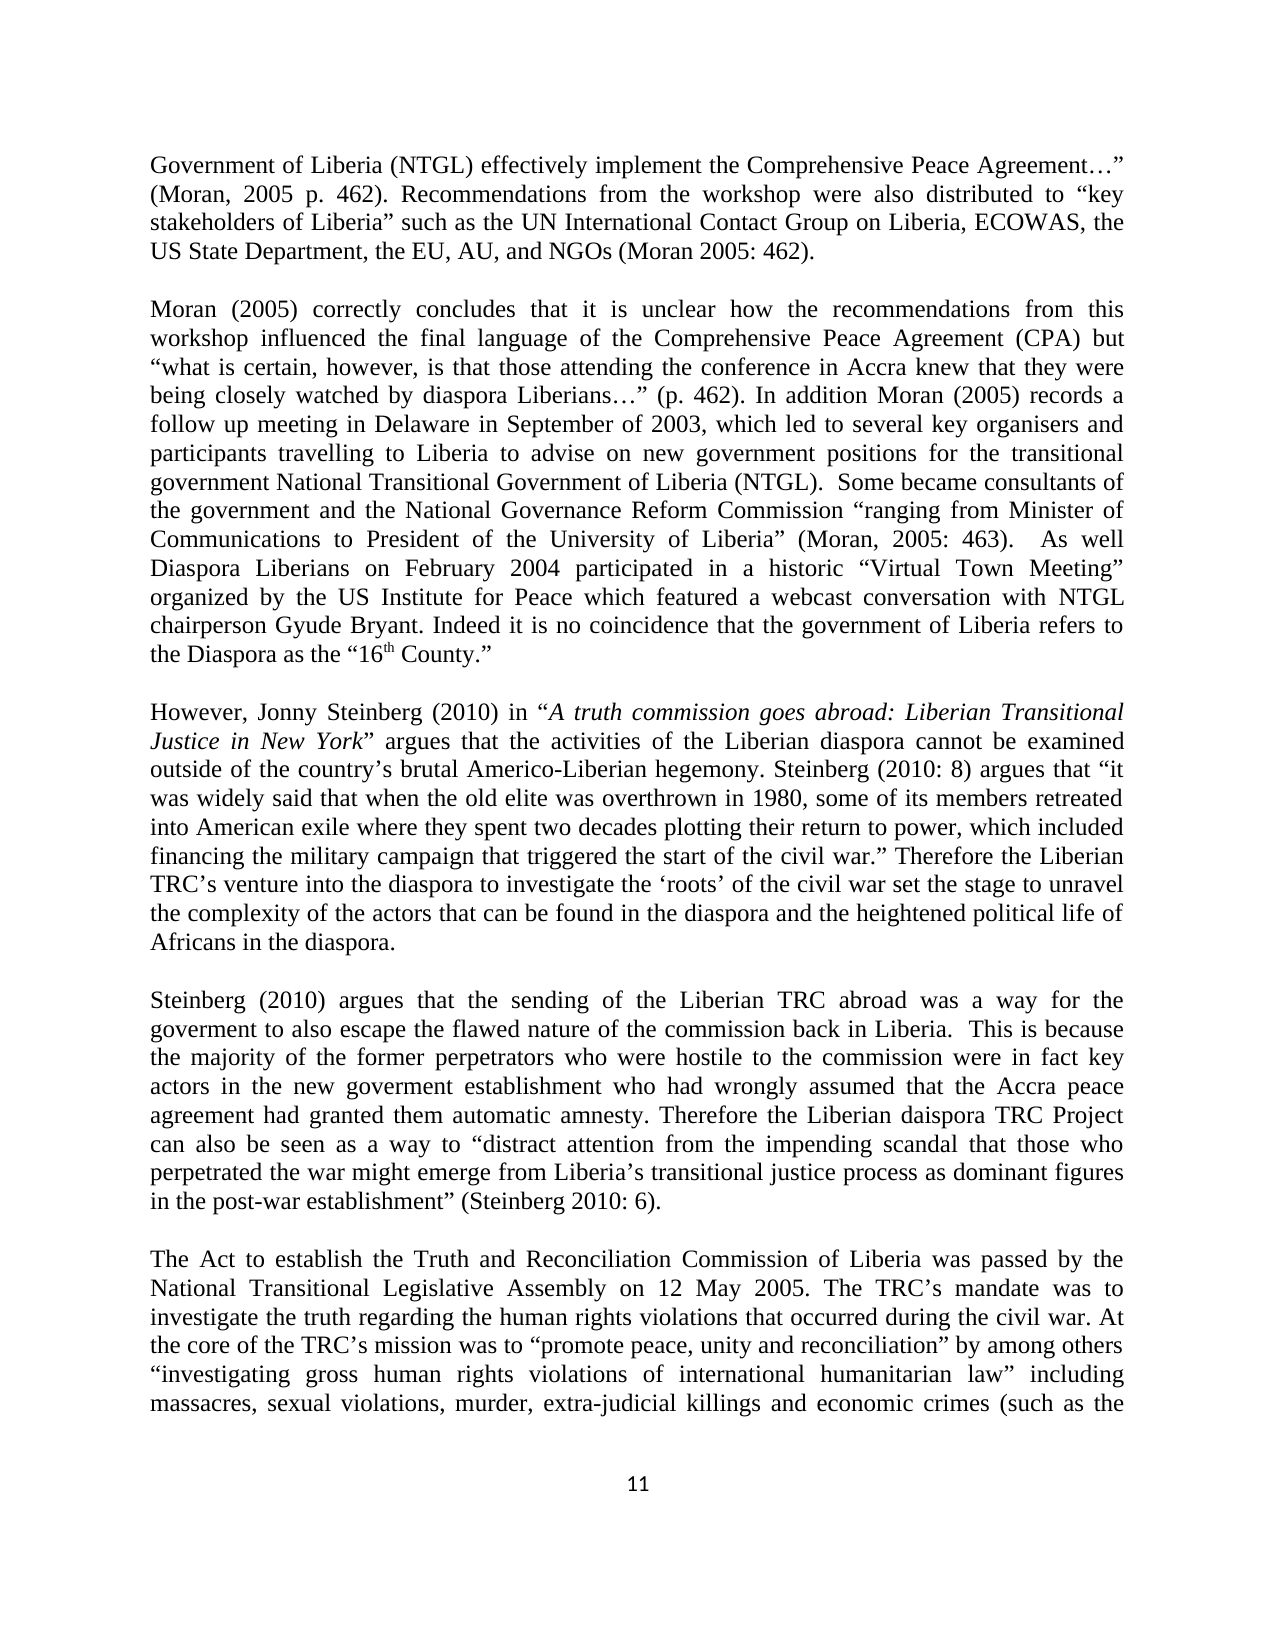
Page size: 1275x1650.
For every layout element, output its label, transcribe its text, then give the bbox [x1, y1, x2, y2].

text Moran (2005) correctly concludes that it is unclear how the recommendations from this workshop influenced the final language of the Comprehensive Peace Agreement (CPA) but “what is certain, however, is that those attending the conference in Accra knew that they were being closely watched by diaspora Liberians…” (p. 462). In addition Moran (2005) records a follow up meeting in Delaware in September of 2003, which led to several key organisers and participants travelling to Liberia to advise on new government positions for the transitional government National Transitional Government of Liberia (NTGL). Some became consultants of the government and the National Governance Reform Commission “ranging from Minister of Communications to President of the University of Liberia” (Moran, 2005: 463). As well Diaspora Liberians on February 2004 participated in a historic “Virtual Town Meeting” organized by the US Institute for Peace which featured a webcast conversation with NTGL chairperson Gyude Bryant. Indeed it is no coincidence that the government of Liberia refers to the Diaspora as the “16th County.” [150, 294, 1125, 668]
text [150, 150, 1125, 265]
text Steinberg (2010) argues that the sending of the Liberian TRC abroad was a way for the goverment to also escape the flawed nature of the commission back in Liberia. This is because the majority of the former perpetrators who were hostile to the commission were in fact key actors in the new goverment establishment who had wrongly assumed that the Accra peace agreement had granted them automatic amnesty. Therefore the Liberian daispora TRC Project can also be seen as a way to “distract attention from the impending scandal that those who perpetrated the war might emerge from Liberia’s transitional justice process as dominant figures in the post-war establishment” (Steinberg 2010: 6). [150, 985, 1125, 1215]
text However, Jonny Steinberg (2010) in “A truth commission goes abroad: Liberian Transitional Justice in New York” argues that the activities of the Liberian diaspora cannot be examined outside of the country’s brutal Americo-Liberian hegemony. Steinberg (2010: 8) argues that “it was widely said that when the old elite was overthrown in 1980, some of its members retreated into American exile where they spent two decades plotting their return to power, which included financing the military campaign that triggered the start of the civil war.” Therefore the Liberian TRC’s venture into the diaspora to investigate the ‘roots’ of the civil war set the stage to unravel the complexity of the actors that can be found in the diaspora and the heightened political life of Africans in the diaspora. [150, 697, 1125, 956]
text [150, 1244, 1125, 1417]
